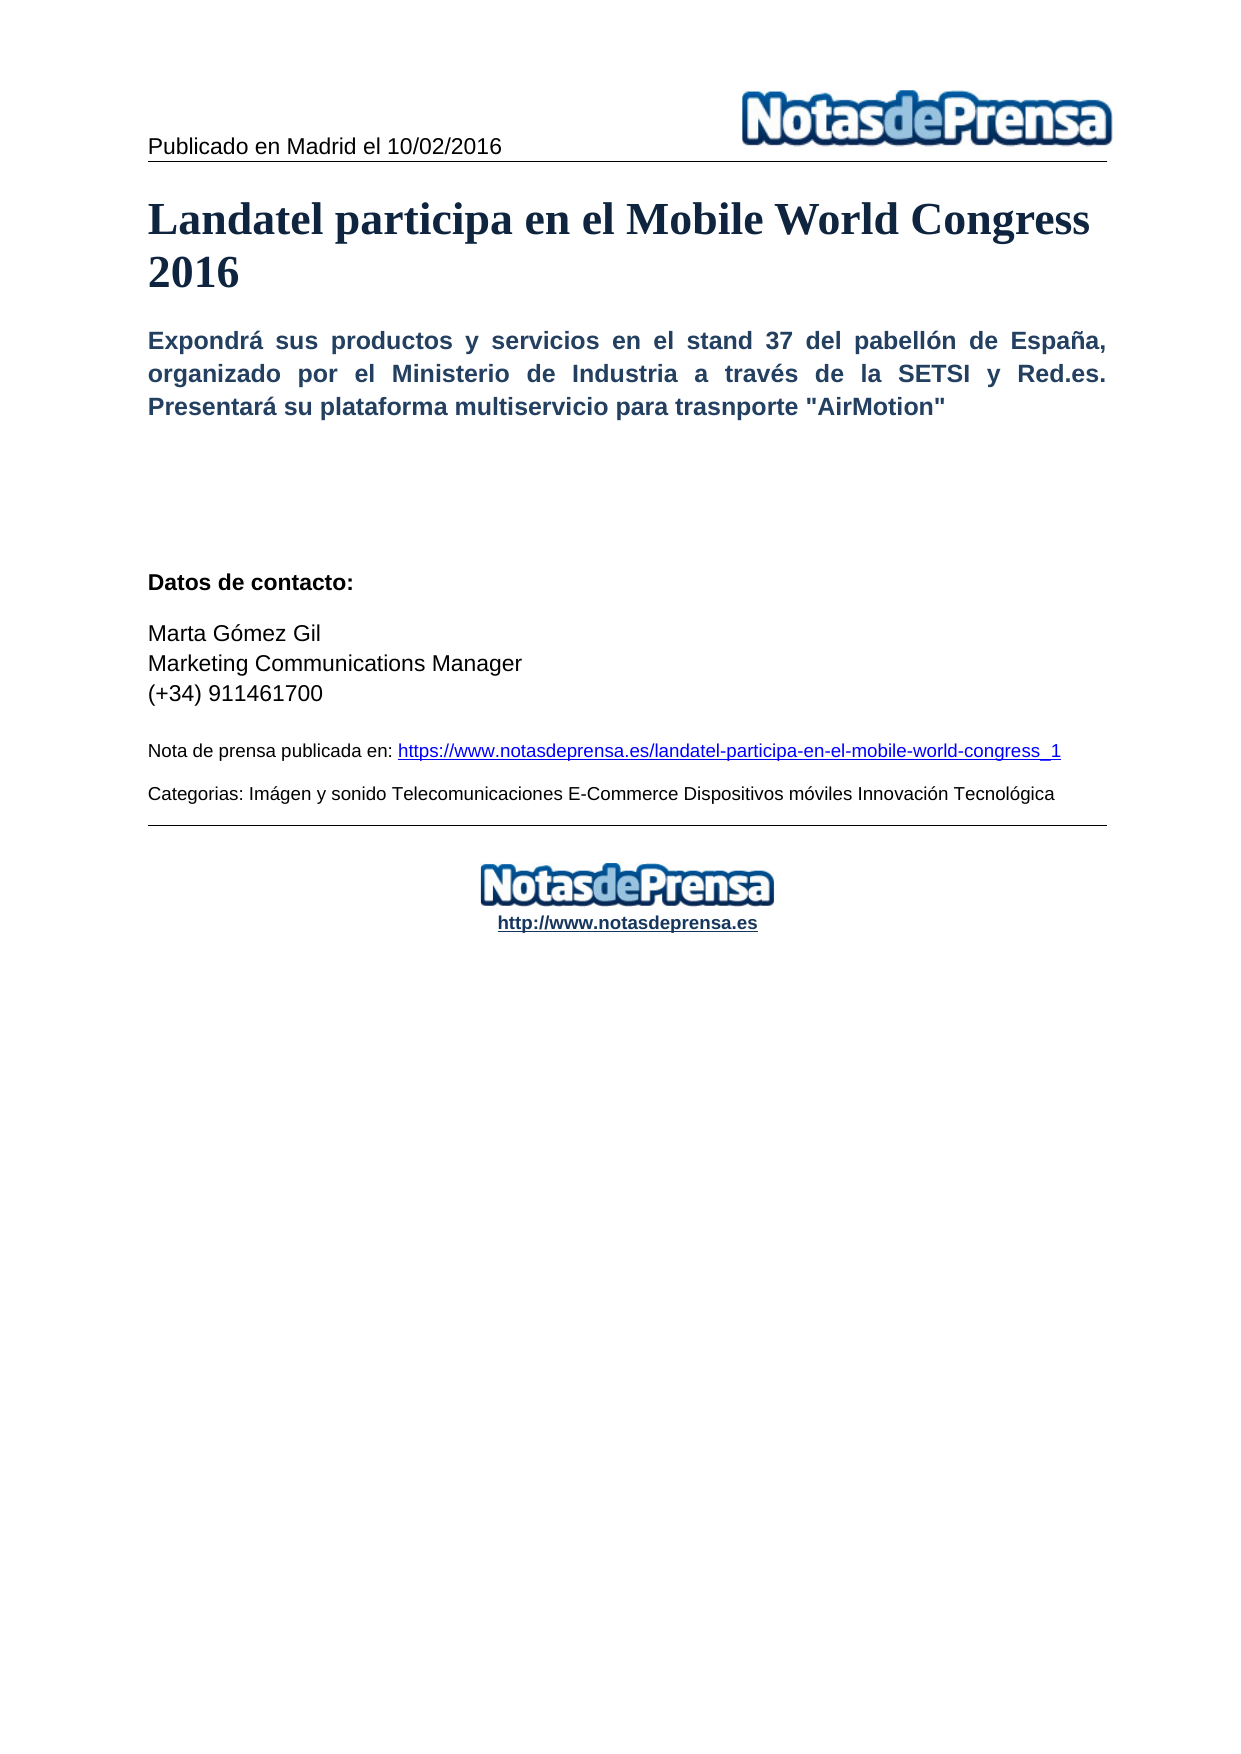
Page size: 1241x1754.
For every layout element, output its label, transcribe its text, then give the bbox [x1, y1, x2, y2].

picture [480, 862, 775, 908]
text (+34) 911461700 [148, 680, 1063, 706]
text Categorias: Imágen y sonido Telecomunicaciones E-Commerce Dispositivos móviles Innovación Tecnológica [148, 783, 1107, 804]
text Marta Gómez Gil [148, 619, 1063, 646]
text Datos de contacto: [148, 568, 1107, 595]
text http://www.notasdeprensa.es [148, 912, 1107, 934]
text Marketing Communications Manager [148, 650, 1063, 676]
picture [742, 90, 1113, 148]
text Nota de prensa publicada en: https://www.notasdeprensa.es/landatel-participa-en-el-mobile-world-congress_1 [148, 740, 1107, 762]
subtitle Expondrá sus productos y servicios en el stand 37 del pabellón de España, organizado por el Ministerio de Industria a través de la SETSI y Red.es. Presentará su plataforma multiservicio para trasnporte "AirMotion" [148, 326, 1107, 421]
text Publicado en Madrid el 10/02/2016 [148, 133, 1107, 161]
subtitle Landatel participa en el Mobile World Congress 2016 [148, 192, 1107, 297]
